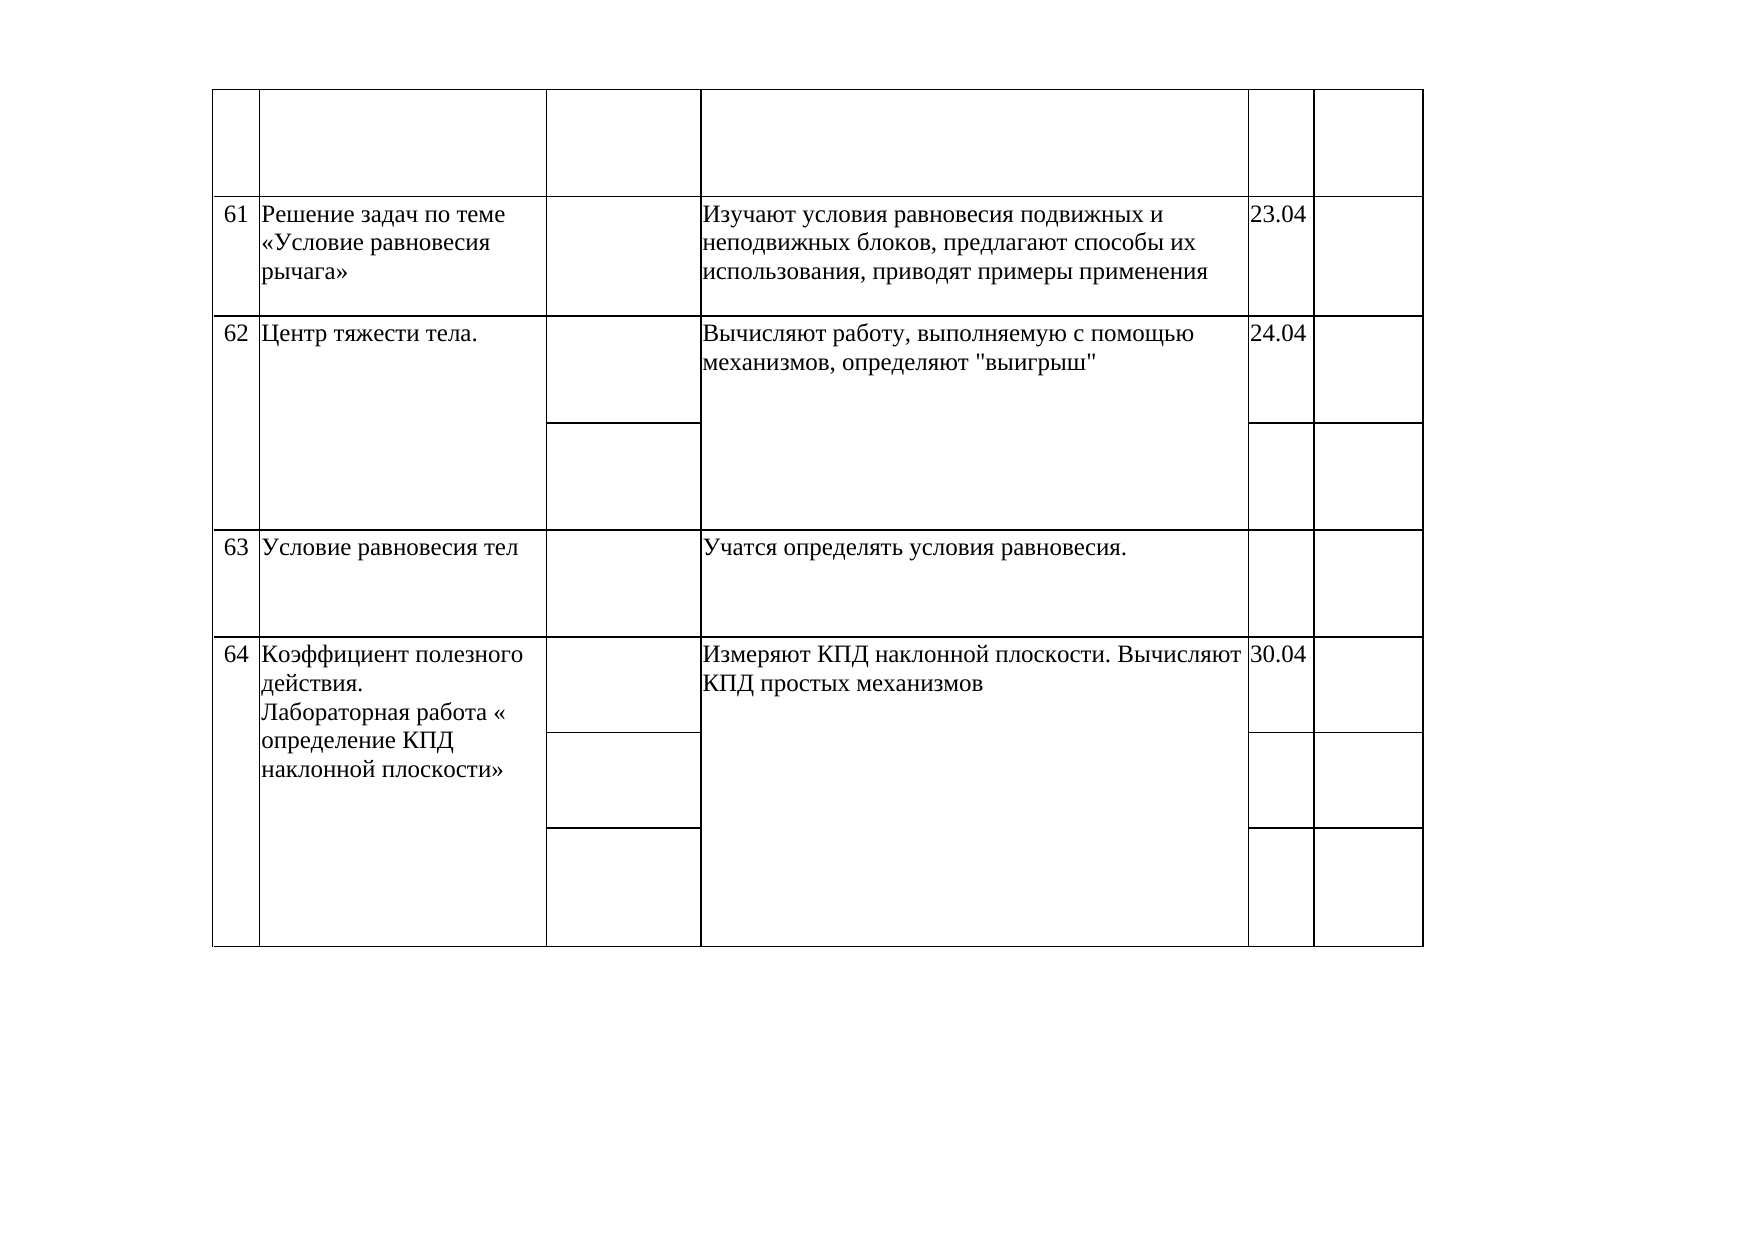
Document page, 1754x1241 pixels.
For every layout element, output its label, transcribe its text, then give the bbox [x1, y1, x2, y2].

table_cell [547, 531, 700, 636]
table_cell [1315, 197, 1422, 315]
table_cell Учатся определять условия равновесия. [702, 531, 1248, 636]
table_cell 30.04 [1249, 638, 1313, 732]
table_cell 61 [213, 197, 259, 315]
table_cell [702, 90, 1248, 196]
table_cell [1249, 829, 1313, 946]
table_cell [1249, 90, 1313, 196]
table_cell [1315, 317, 1422, 422]
table_cell [1249, 424, 1313, 529]
table_cell [547, 90, 700, 196]
table_cell 24.04 [1249, 317, 1313, 422]
table_cell 23.04 [1249, 197, 1313, 315]
table_cell [1315, 424, 1422, 529]
table_cell [1315, 531, 1422, 636]
table_cell [1249, 733, 1313, 827]
table_cell [547, 424, 700, 529]
table_cell [547, 197, 700, 315]
table_cell [547, 638, 700, 732]
table_cell Измеряют КПД наклонной плоскости. Вычисляют КПД простых механизмов [702, 638, 1248, 946]
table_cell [260, 90, 546, 196]
table_cell 64 [213, 637, 259, 946]
table_cell [547, 317, 700, 422]
table_cell Коэффициент полезного действия. Лабораторная работа « определение КПД наклонной плоскости» [260, 638, 546, 946]
table_cell [547, 733, 700, 827]
table_cell [1249, 531, 1313, 636]
table_cell 63 [213, 530, 259, 636]
table_cell Решение задач по теме «Условие равновесия рычага» [260, 197, 546, 315]
table_cell 62 [213, 316, 259, 529]
table_cell 60 [213, 90, 259, 196]
table_cell Центр тяжести тела. [260, 317, 546, 529]
table_cell [1315, 733, 1422, 827]
table_cell [1315, 638, 1422, 732]
table_cell Вычисляют работу, выполняемую с помощью механизмов, определяют "выигрыш" [702, 317, 1248, 529]
table_cell [547, 829, 700, 946]
table_cell Условие равновесия тел [260, 531, 546, 636]
table_cell [1315, 90, 1422, 196]
table_cell Изучают условия равновесия подвижных и неподвижных блоков, предлагают способы их использования, приводят примеры применения [702, 197, 1248, 315]
table_cell [1315, 829, 1422, 946]
